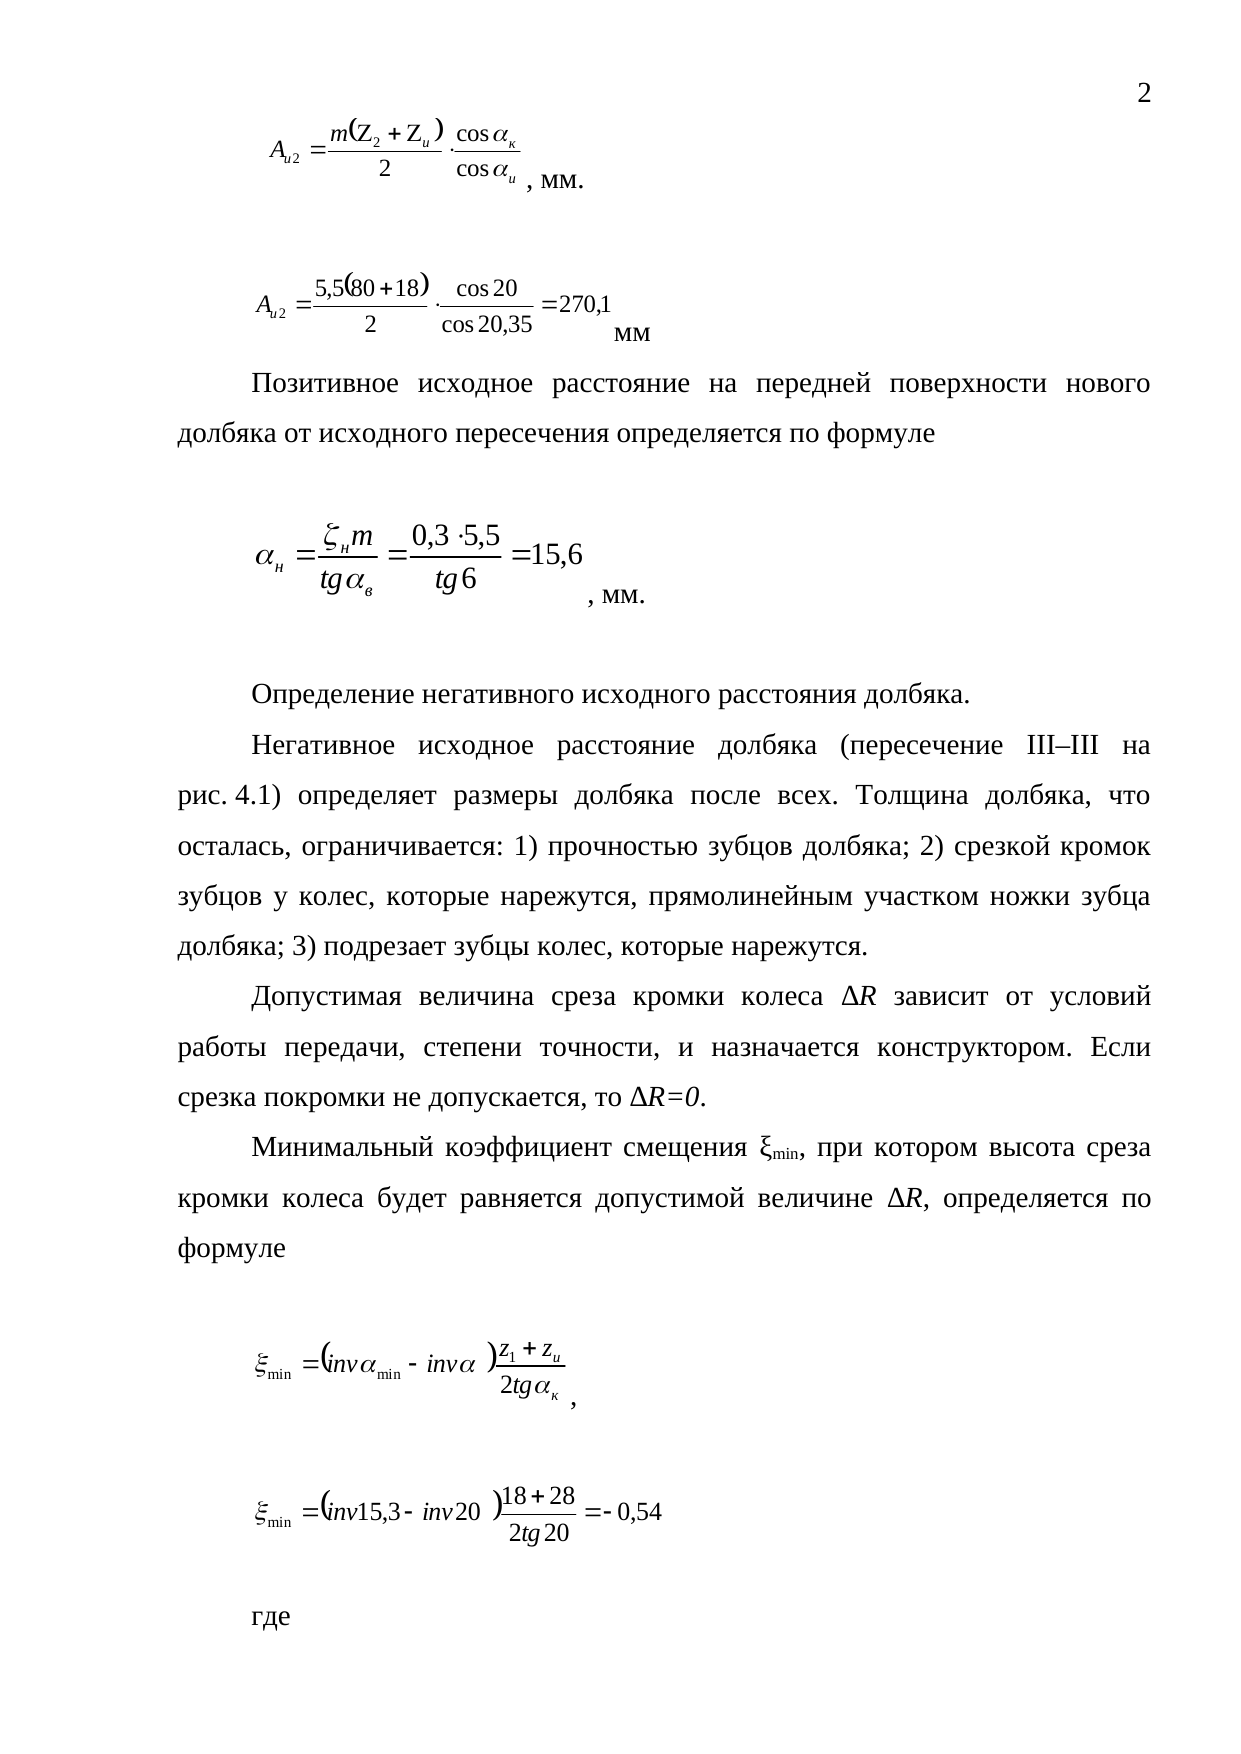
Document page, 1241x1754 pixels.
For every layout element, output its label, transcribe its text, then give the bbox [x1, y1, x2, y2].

text Негативное исходное расстояние долбяка (пересечение III–III на рис. 4.1) определяет размеры долбяка после всех. Толщина долбяка, что осталась, ограничивается: 1) прочностью зубцов долбяка; 2) срезкой кромок зубцов у колес, которые нарежутся, прямолинейным участком ножки зубца долбяка; 3) подрезает зубцы колес, которые нарежутся. [177, 727, 1152, 962]
text Позитивное исходное расстояние на передней поверхности нового долбяка от исходного пересечения определяется по формуле [177, 365, 1152, 449]
text где [177, 1598, 1152, 1631]
text , [177, 1331, 1152, 1412]
text Допустимая величина среза кромки колеса ∆R зависит от условий работы передачи, степени точности, и назначается конструктором. Если срезка покромки не допускается, то ∆R=0. [177, 978, 1152, 1113]
list Определение негативного исходного расстояния долбяка. [177, 677, 1152, 710]
text , мм. [177, 516, 1152, 609]
text мм [177, 273, 1152, 348]
text Минимальный коэффициент смещения ξmin, при котором высота среза кромки колеса будет равняется допустимой величине ∆R, определяется по формуле [177, 1129, 1152, 1264]
